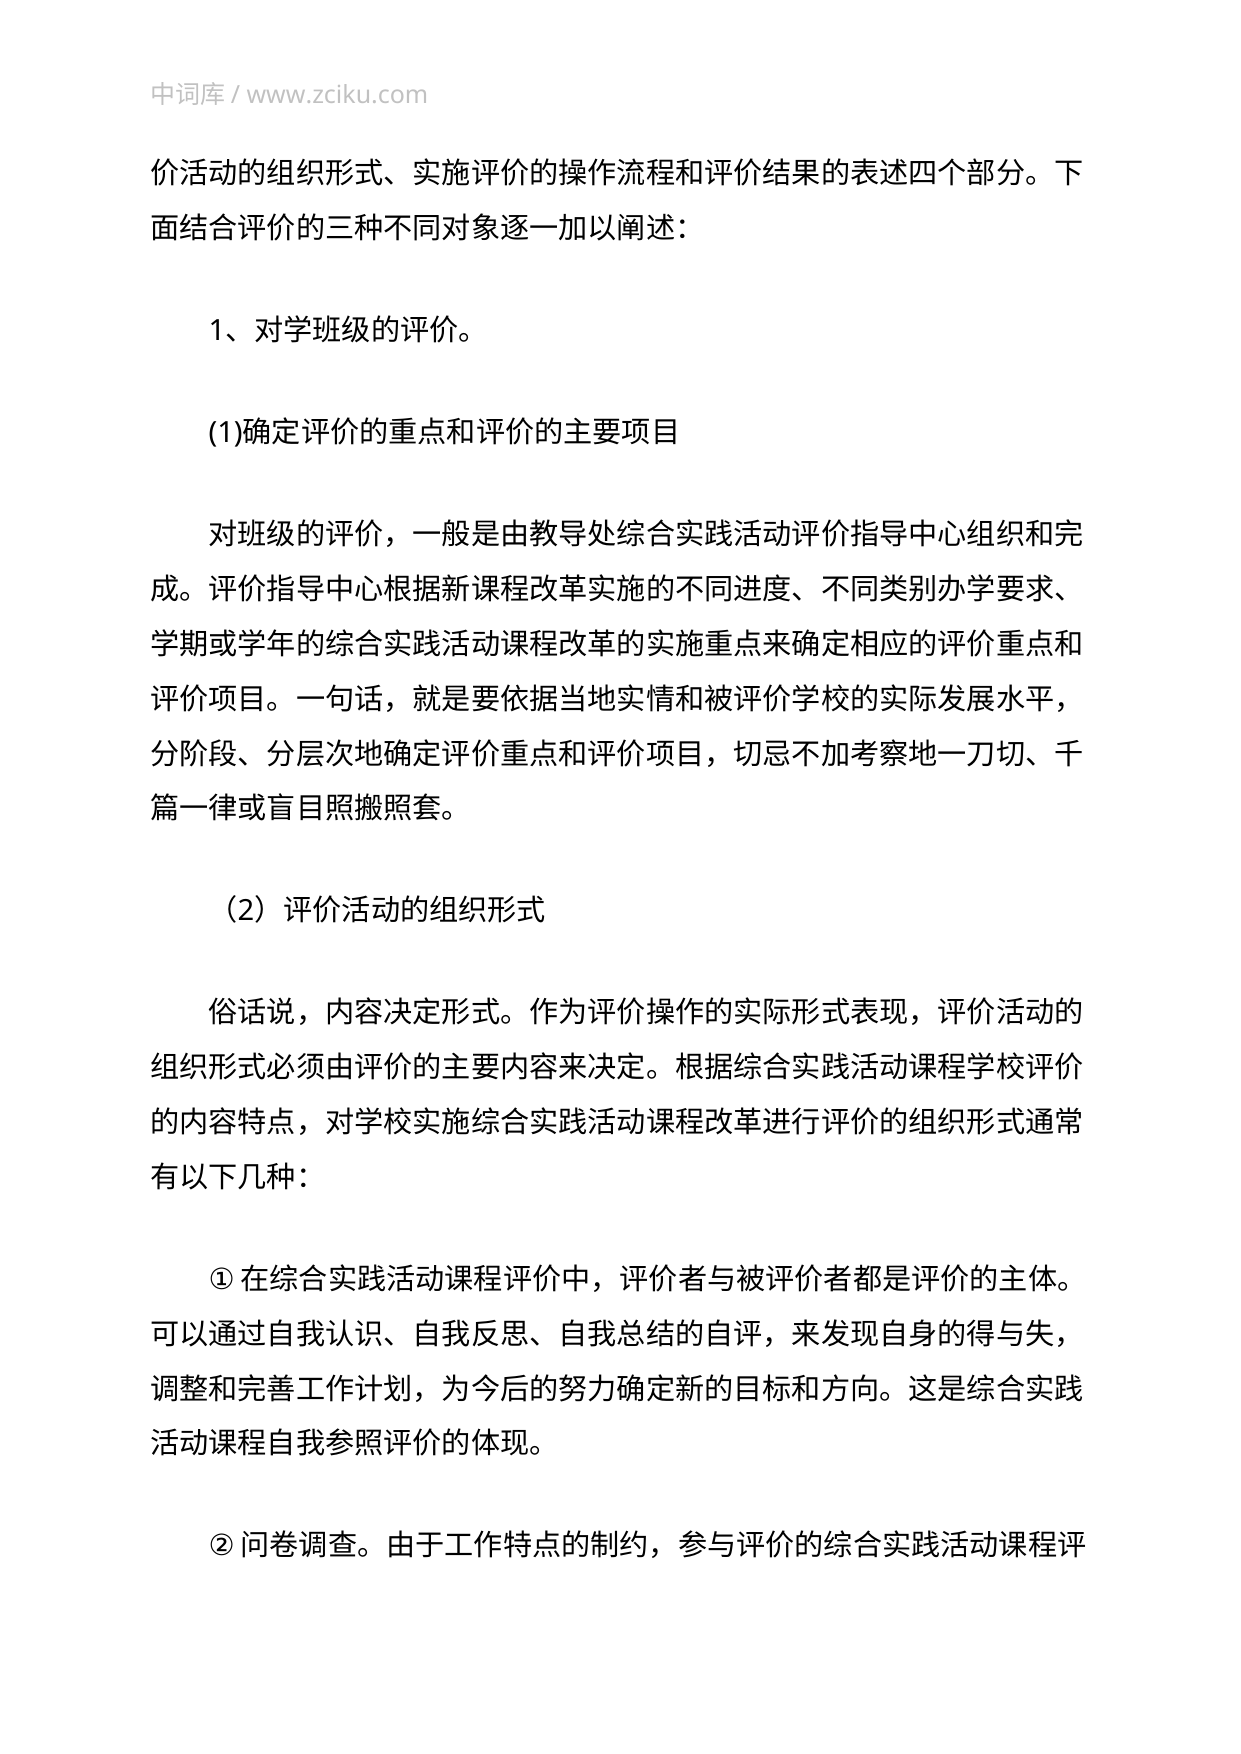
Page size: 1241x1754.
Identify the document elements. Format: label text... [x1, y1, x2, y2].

text ①在综合实践活动课程评价中，评价者与被评价者都是评价的主体。可以通过自我认识、自我反思、自我总结的自评，来发现自身的得与失，调整和完善工作计划，为今后的努力确定新的目标和方向。这是综合实践活动课程自我参照评价的体现。 [150, 1255, 1090, 1462]
text 1、对学班级的评价。 [150, 307, 1090, 349]
text (1)确定评价的重点和评价的主要项目 [150, 409, 1090, 451]
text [150, 150, 1090, 247]
text 俗话说，内容决定形式。作为评价操作的实际形式表现，评价活动的组织形式必须由评价的主要内容来决定。根据综合实践活动课程学校评价的内容特点，对学校实施综合实践活动课程改革进行评价的组织形式通常有以下几种： [150, 989, 1090, 1196]
text 对班级的评价，一般是由教导处综合实践活动评价指导中心组织和完成。评价指导中心根据新课程改革实施的不同进度、不同类别办学要求、学期或学年的综合实践活动课程改革的实施重点来确定相应的评价重点和评价项目。一句话，就是要依据当地实情和被评价学校的实际发展水平，分阶段、分层次地确定评价重点和评价项目，切忌不加考察地一刀切、千篇一律或盲目照搬照套。 [150, 511, 1090, 827]
text （2）评价活动的组织形式 [150, 887, 1090, 929]
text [150, 1522, 1090, 1564]
